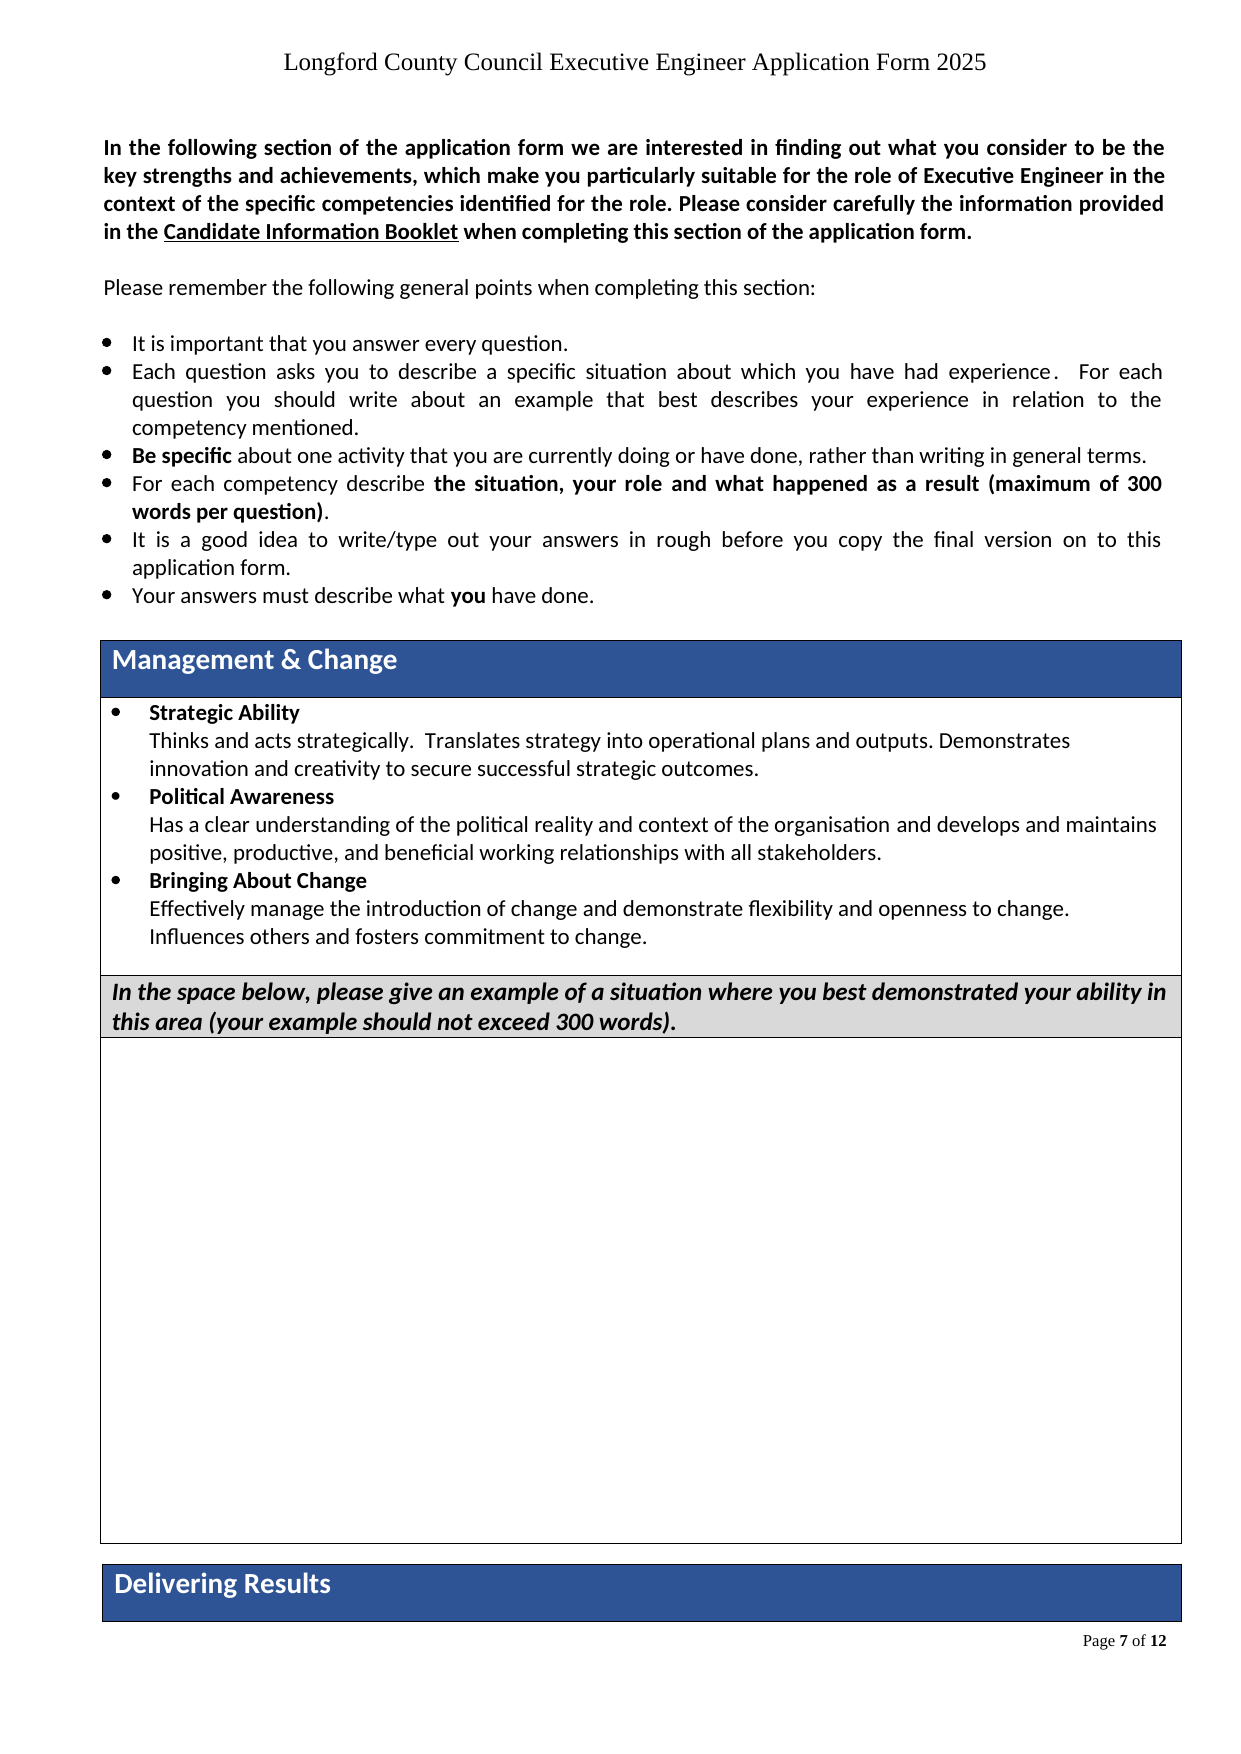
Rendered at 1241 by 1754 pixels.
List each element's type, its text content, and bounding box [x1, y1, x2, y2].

list Each question asks you to describe a specific situation about which you have had experience. For each question you should write about an example that best describes your experience in relation to the competency mentioned. [102, 357, 1163, 441]
list Be specific about one activity that you are currently doing or have done, rather than writing in general terms. [102, 441, 1163, 469]
table_cell Strategic Ability Thinks and acts strategically. Translates strategy into operational plans and outputs. Demonstrates innovation and creativity to secure successful strategic outcomes. Political Awareness Has a clear understanding of the political reality and context of the organisation and develops and maintains positive, productive, and beneficial working relationships with all stakeholders. Bringing About Change Effectively manage the introduction of change and demonstrate flexibility and openness to change. Influences others and fosters commitment to change. [101, 698, 1181, 975]
list Your answers must describe what you have done. [102, 581, 1163, 609]
text In the following section of the application form we are interested in finding out what you consider to be the key strengths and achievements, which make you particularly suitable for the role of Executive Engineer in the context of the specific competencies identified for the role. Please consider carefully the information provided in the Candidate Information Booklet when completing this section of the application form. [103, 133, 1166, 245]
table_header Management & Change [101, 641, 1181, 697]
list For each competency describe the situation, your role and what happened as a result (maximum of 300 words per question). [102, 469, 1163, 525]
table_cell In the space below, please give an example of a situation where you best demonstrated your ability in this area (your example should not exceed 300 words). [101, 976, 1181, 1037]
list It is a good idea to write/type out your answers in rough before you copy the final version on to this application form. [102, 525, 1163, 581]
text Please remember the following general points when completing this section: [103, 273, 1166, 301]
list It is important that you answer every question. [102, 329, 1163, 357]
table_cell [101, 1038, 1181, 1542]
table_header Delivering Results [103, 1565, 1181, 1621]
